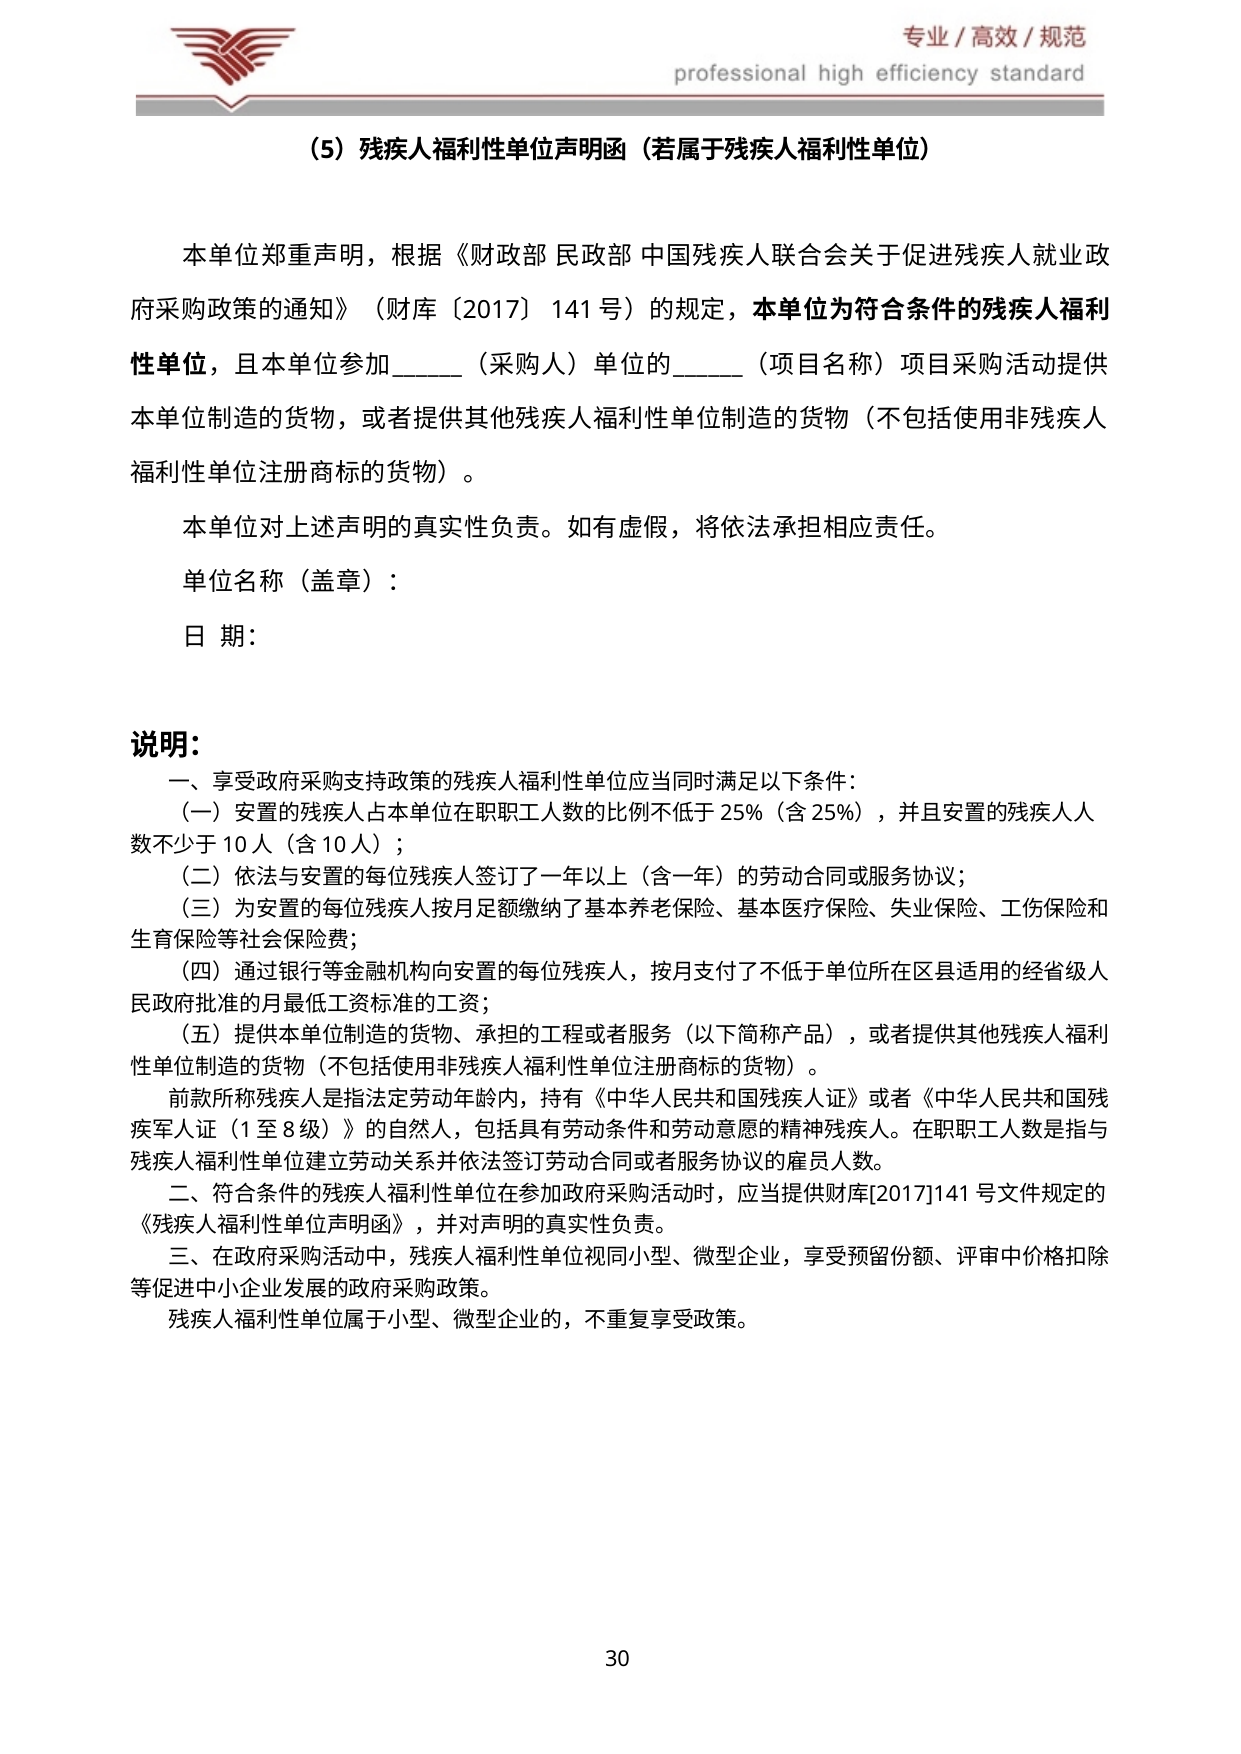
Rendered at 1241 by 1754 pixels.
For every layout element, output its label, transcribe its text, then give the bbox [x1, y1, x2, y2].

text 前款所称残疾人是指法定劳动年龄内，持有《中华人民共和国残疾人证》或者《中华人民共和国残疾军人证（1至8级）》的自然人，包括具有劳动条件和劳动意愿的精神残疾人。在职职工人数是指与残疾人福利性单位建立劳动关系并依法签订劳动合同或者服务协议的雇员人数。 [130, 1081, 1110, 1176]
text 本单位郑重声明，根据《财政部 民政部 中国残疾人联合会关于促进残疾人就业政府采购政策的通知》（财库〔2017〕 141号）的规定，本单位为符合条件的残疾人福利性单位，且本单位参加______（采购人）单位的______（项目名称）项目采购活动提供本单位制造的货物，或者提供其他残疾人福利性单位制造的货物（不包括使用非残疾人福利性单位注册商标的货物）。 [130, 235, 1110, 489]
text 日 期： [130, 616, 948, 652]
text 三、在政府采购活动中，残疾人福利性单位视同小型、微型企业，享受预留份额、评审中价格扣除等促进中小企业发展的政府采购政策。 [130, 1239, 1110, 1302]
text 一、享受政府采购支持政策的残疾人福利性单位应当同时满足以下条件： [130, 764, 1110, 795]
text 残疾人福利性单位属于小型、微型企业的，不重复享受政策。 [130, 1302, 1110, 1334]
text 本单位对上述声明的真实性负责。如有虚假，将依法承担相应责任。 [130, 507, 1110, 543]
text （5）残疾人福利性单位声明函（若属于残疾人福利性单位） [130, 130, 1110, 166]
text 单位名称（盖章）： [130, 562, 948, 598]
text （五）提供本单位制造的货物、承担的工程或者服务（以下简称产品），或者提供其他残疾人福利性单位制造的货物（不包括使用非残疾人福利性单位注册商标的货物）。 [130, 1017, 1110, 1081]
text 二、符合条件的残疾人福利性单位在参加政府采购活动时，应当提供财库[2017]141号文件规定的《残疾人福利性单位声明函》，并对声明的真实性负责。 [130, 1176, 1110, 1239]
text （二）依法与安置的每位残疾人签订了一年以上（含一年）的劳动合同或服务协议； [130, 859, 1110, 891]
picture [135, 3, 1105, 116]
text （一）安置的残疾人占本单位在职职工人数的比例不低于25%（含25%），并且安置的残疾人人数不少于10人（含10人）； [130, 795, 1110, 859]
text （三）为安置的每位残疾人按月足额缴纳了基本养老保险、基本医疗保险、失业保险、工伤保险和生育保险等社会保险费； [130, 891, 1110, 954]
text 说明： [130, 721, 1110, 764]
text （四）通过银行等金融机构向安置的每位残疾人，按月支付了不低于单位所在区县适用的经省级人民政府批准的月最低工资标准的工资； [130, 954, 1110, 1017]
